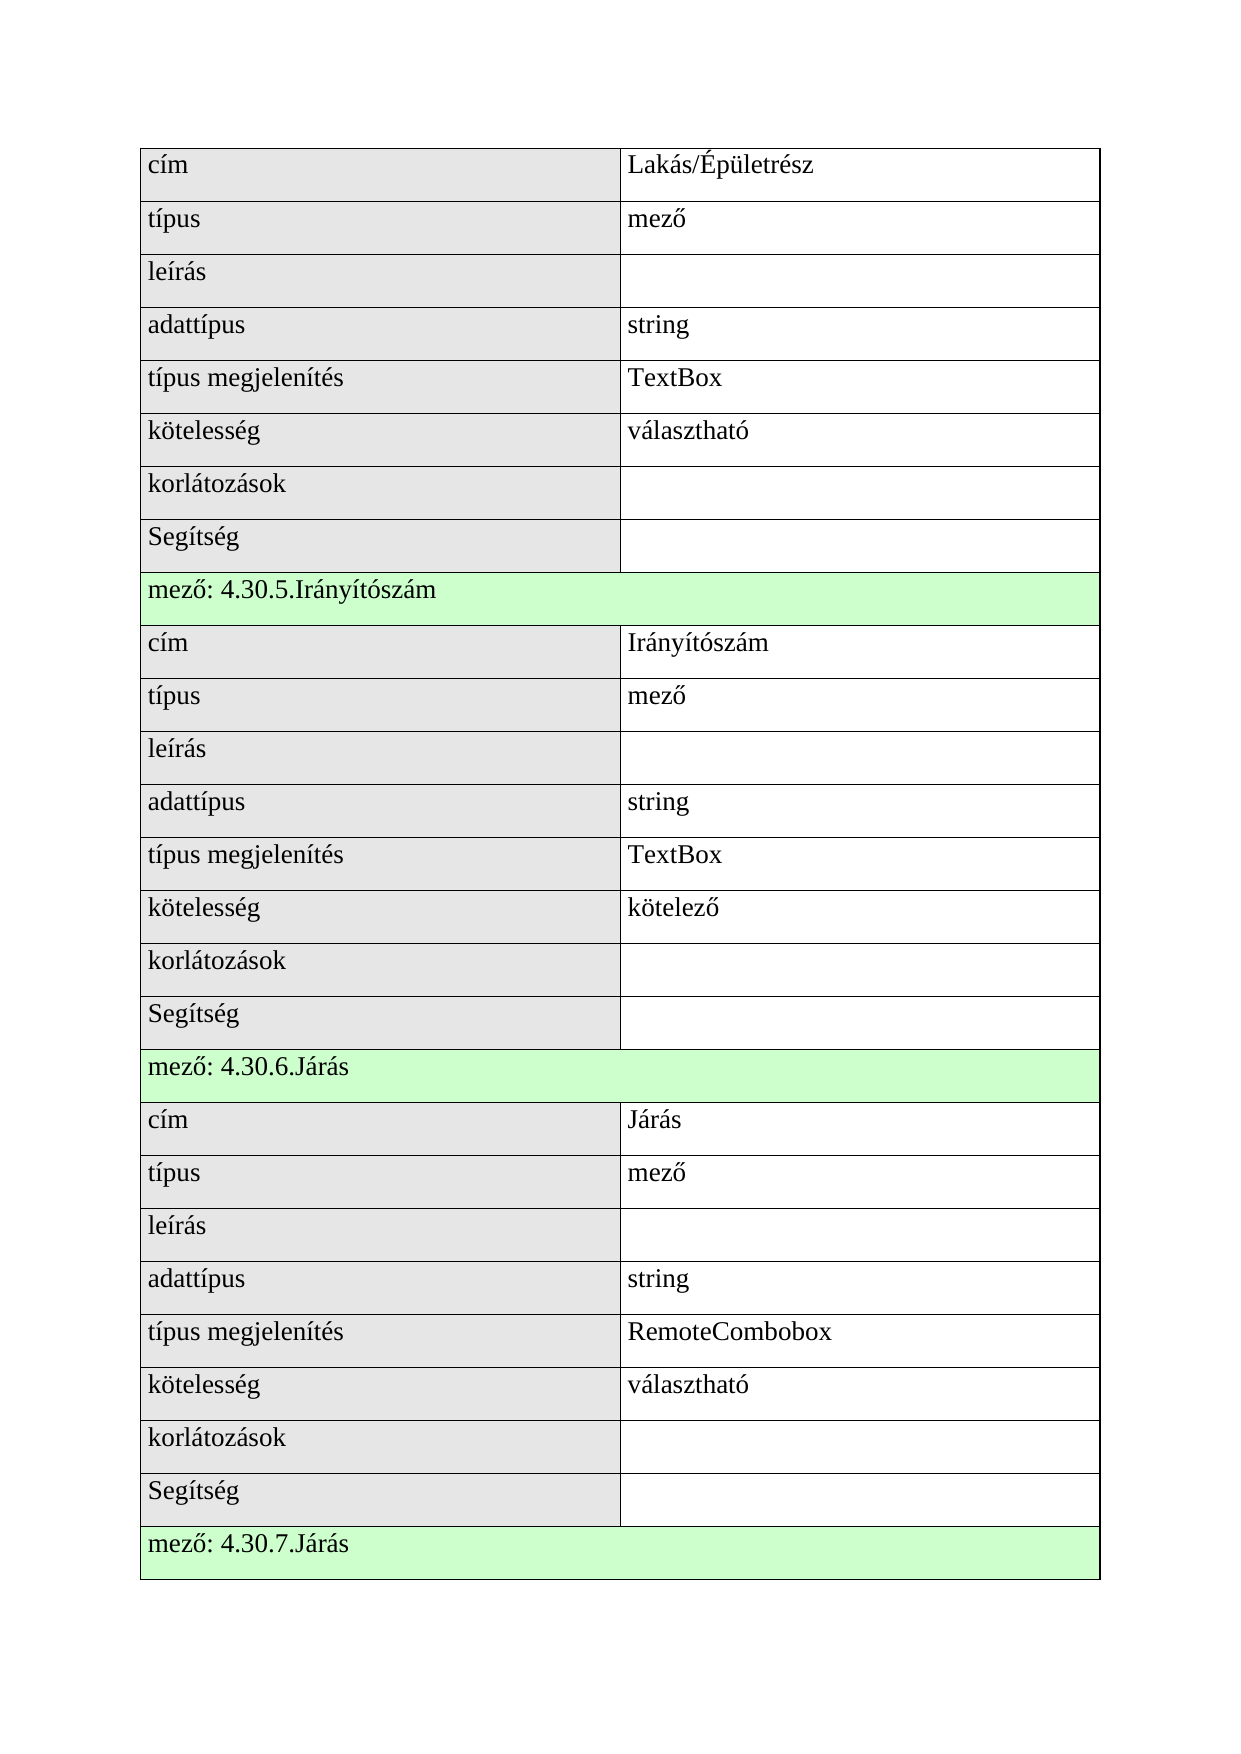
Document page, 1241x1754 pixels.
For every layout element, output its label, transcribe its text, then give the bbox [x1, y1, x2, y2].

table_cell kötelesség [141, 891, 620, 943]
table_cell leírás [141, 732, 620, 784]
table_cell [621, 732, 1099, 784]
table_cell string [621, 308, 1099, 360]
table_cell cím [141, 149, 620, 201]
table_cell leírás [141, 1209, 620, 1261]
table_cell mező [621, 202, 1099, 254]
table_cell cím [141, 626, 620, 678]
table_cell típus megjelenítés [141, 361, 620, 413]
table_cell TextBox [621, 361, 1099, 413]
table_cell kötelesség [141, 1368, 620, 1420]
table_cell adattípus [141, 1262, 620, 1314]
table_cell string [621, 785, 1099, 837]
table_cell típus [141, 679, 620, 731]
table_cell Segítség [141, 520, 620, 572]
table_cell típus megjelenítés [141, 838, 620, 890]
table_cell [621, 255, 1099, 307]
table_cell [621, 467, 1099, 519]
table_cell adattípus [141, 785, 620, 837]
table_cell string [621, 1262, 1099, 1314]
table_cell Lakás/Épületrész [621, 149, 1099, 201]
table_cell típus [141, 1156, 620, 1208]
table_cell mező: 4.30.5.Irányítószám [141, 573, 1099, 625]
table_cell típus megjelenítés [141, 1315, 620, 1367]
table_cell korlátozások [141, 1421, 620, 1473]
table_cell korlátozások [141, 467, 620, 519]
table_cell mező [621, 1156, 1099, 1208]
table_cell Irányítószám [621, 626, 1099, 678]
table_cell kötelesség [141, 414, 620, 466]
table_cell Segítség [141, 997, 620, 1049]
table_cell [621, 1474, 1099, 1526]
table_cell típus [141, 202, 620, 254]
table_cell választható [621, 1368, 1099, 1420]
table_cell mező: 4.30.7.Járás [141, 1527, 1099, 1579]
table_cell korlátozások [141, 944, 620, 996]
table_cell Segítség [141, 1474, 620, 1526]
table_cell választható [621, 414, 1099, 466]
table_cell TextBox [621, 838, 1099, 890]
table_cell mező [621, 679, 1099, 731]
table_cell cím [141, 1103, 620, 1155]
table_cell RemoteCombobox [621, 1315, 1099, 1367]
table_cell [621, 997, 1099, 1049]
table_cell [621, 520, 1099, 572]
table_cell [621, 1421, 1099, 1473]
table_cell [621, 944, 1099, 996]
table_cell [621, 1209, 1099, 1261]
table_cell adattípus [141, 308, 620, 360]
table_cell mező: 4.30.6.Járás [141, 1050, 1099, 1102]
table_cell kötelező [621, 891, 1099, 943]
table_cell Járás [621, 1103, 1099, 1155]
table_cell leírás [141, 255, 620, 307]
